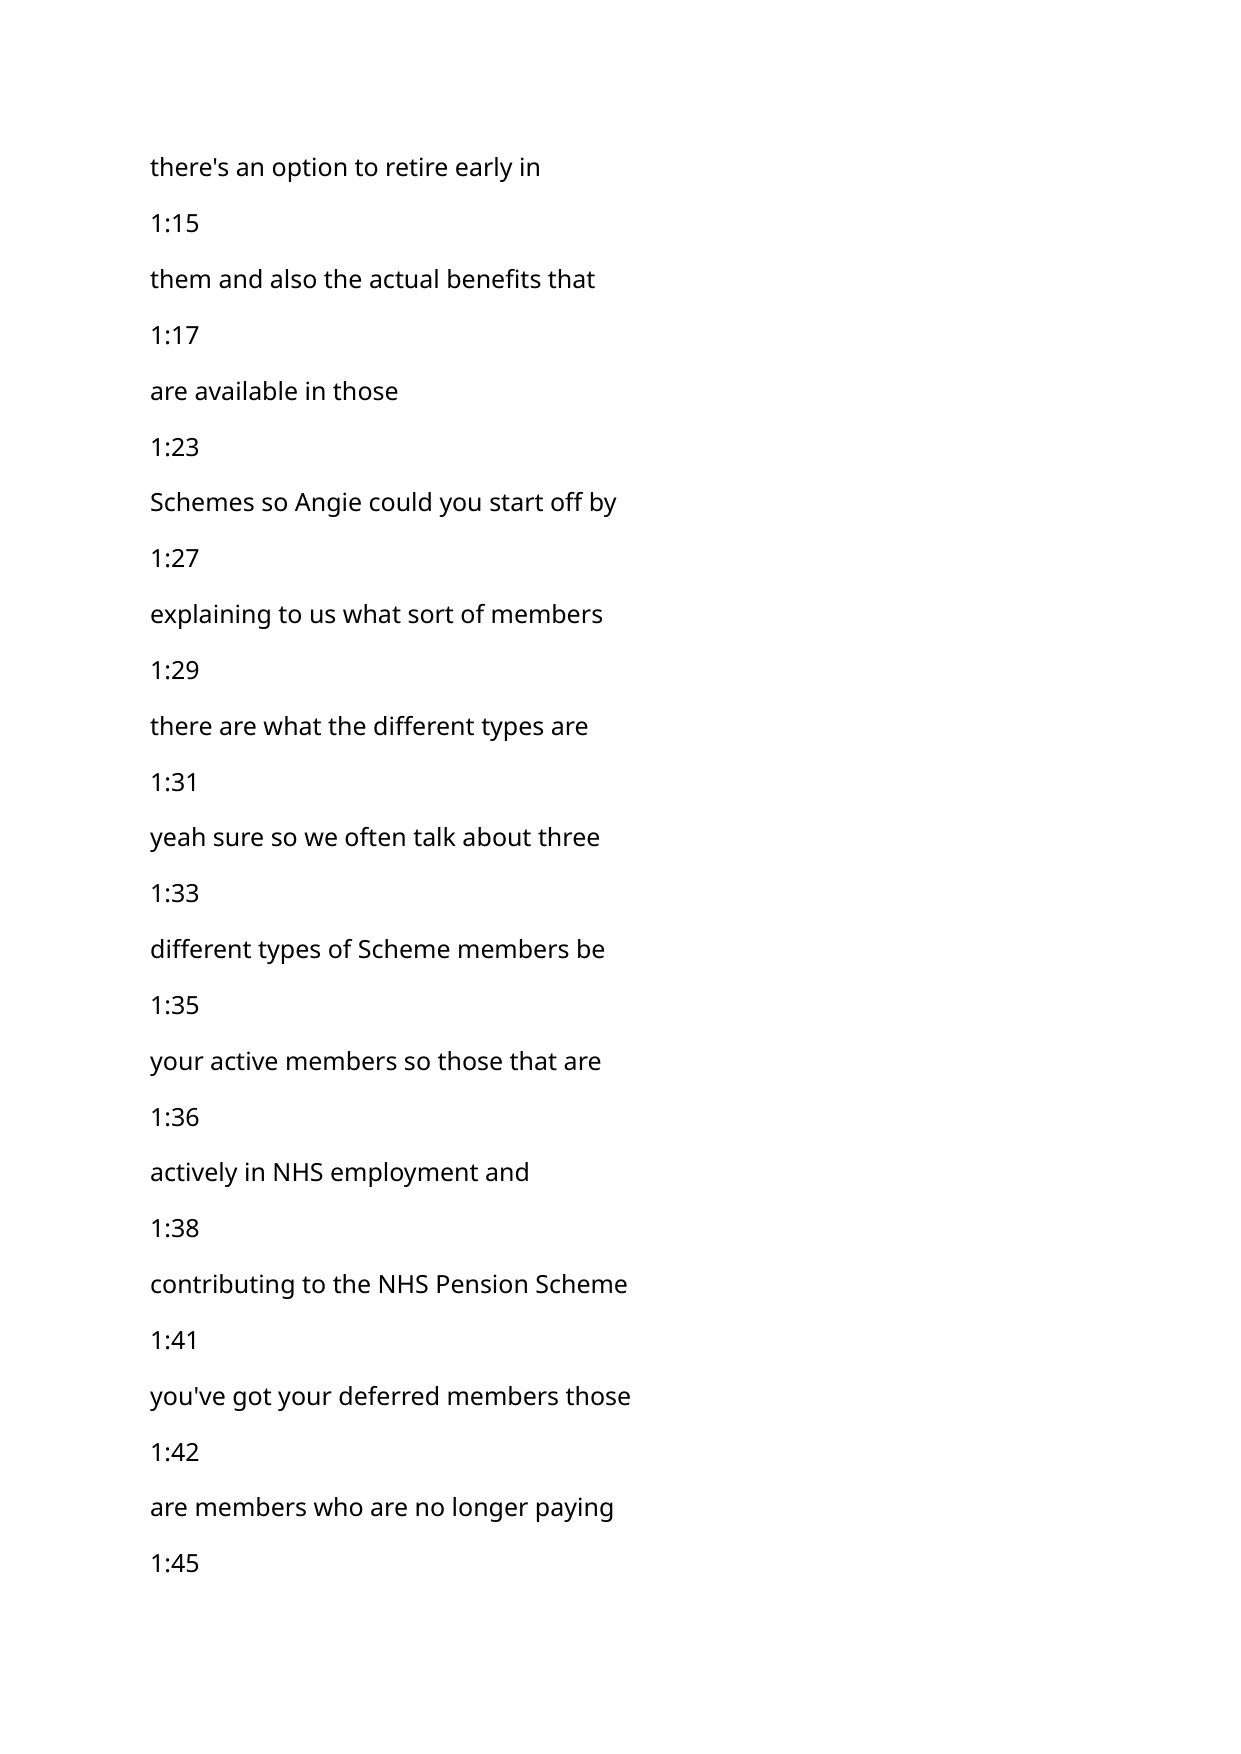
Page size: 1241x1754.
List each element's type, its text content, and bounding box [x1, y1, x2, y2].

text 1:35 [150, 987, 1090, 1022]
text different types of Scheme members be [150, 932, 1090, 966]
text there's an option to retire early in [150, 150, 1090, 184]
text 1:33 [150, 876, 1090, 910]
text 1:38 [150, 1211, 1090, 1245]
text 1:31 [150, 764, 1090, 798]
text yeah sure so we often talk about three [150, 820, 1090, 854]
text them and also the actual benefits that [150, 262, 1090, 296]
text 1:17 [150, 317, 1090, 352]
text your active members so those that are [150, 1043, 1090, 1077]
text are members who are no longer paying [150, 1490, 1090, 1524]
text Schemes so Angie could you start off by [150, 485, 1090, 519]
text 1:42 [150, 1434, 1090, 1468]
text 1:45 [150, 1546, 1090, 1580]
text 1:36 [150, 1099, 1090, 1133]
text 1:27 [150, 541, 1090, 575]
text there are what the different types are [150, 708, 1090, 742]
text explaining to us what sort of members [150, 597, 1090, 631]
text actively in NHS employment and [150, 1155, 1090, 1189]
text 1:15 [150, 206, 1090, 240]
text are available in those [150, 373, 1090, 407]
text 1:29 [150, 652, 1090, 687]
text 1:41 [150, 1322, 1090, 1357]
text 1:23 [150, 429, 1090, 463]
text contributing to the NHS Pension Scheme [150, 1267, 1090, 1301]
text you've got your deferred members those [150, 1378, 1090, 1412]
